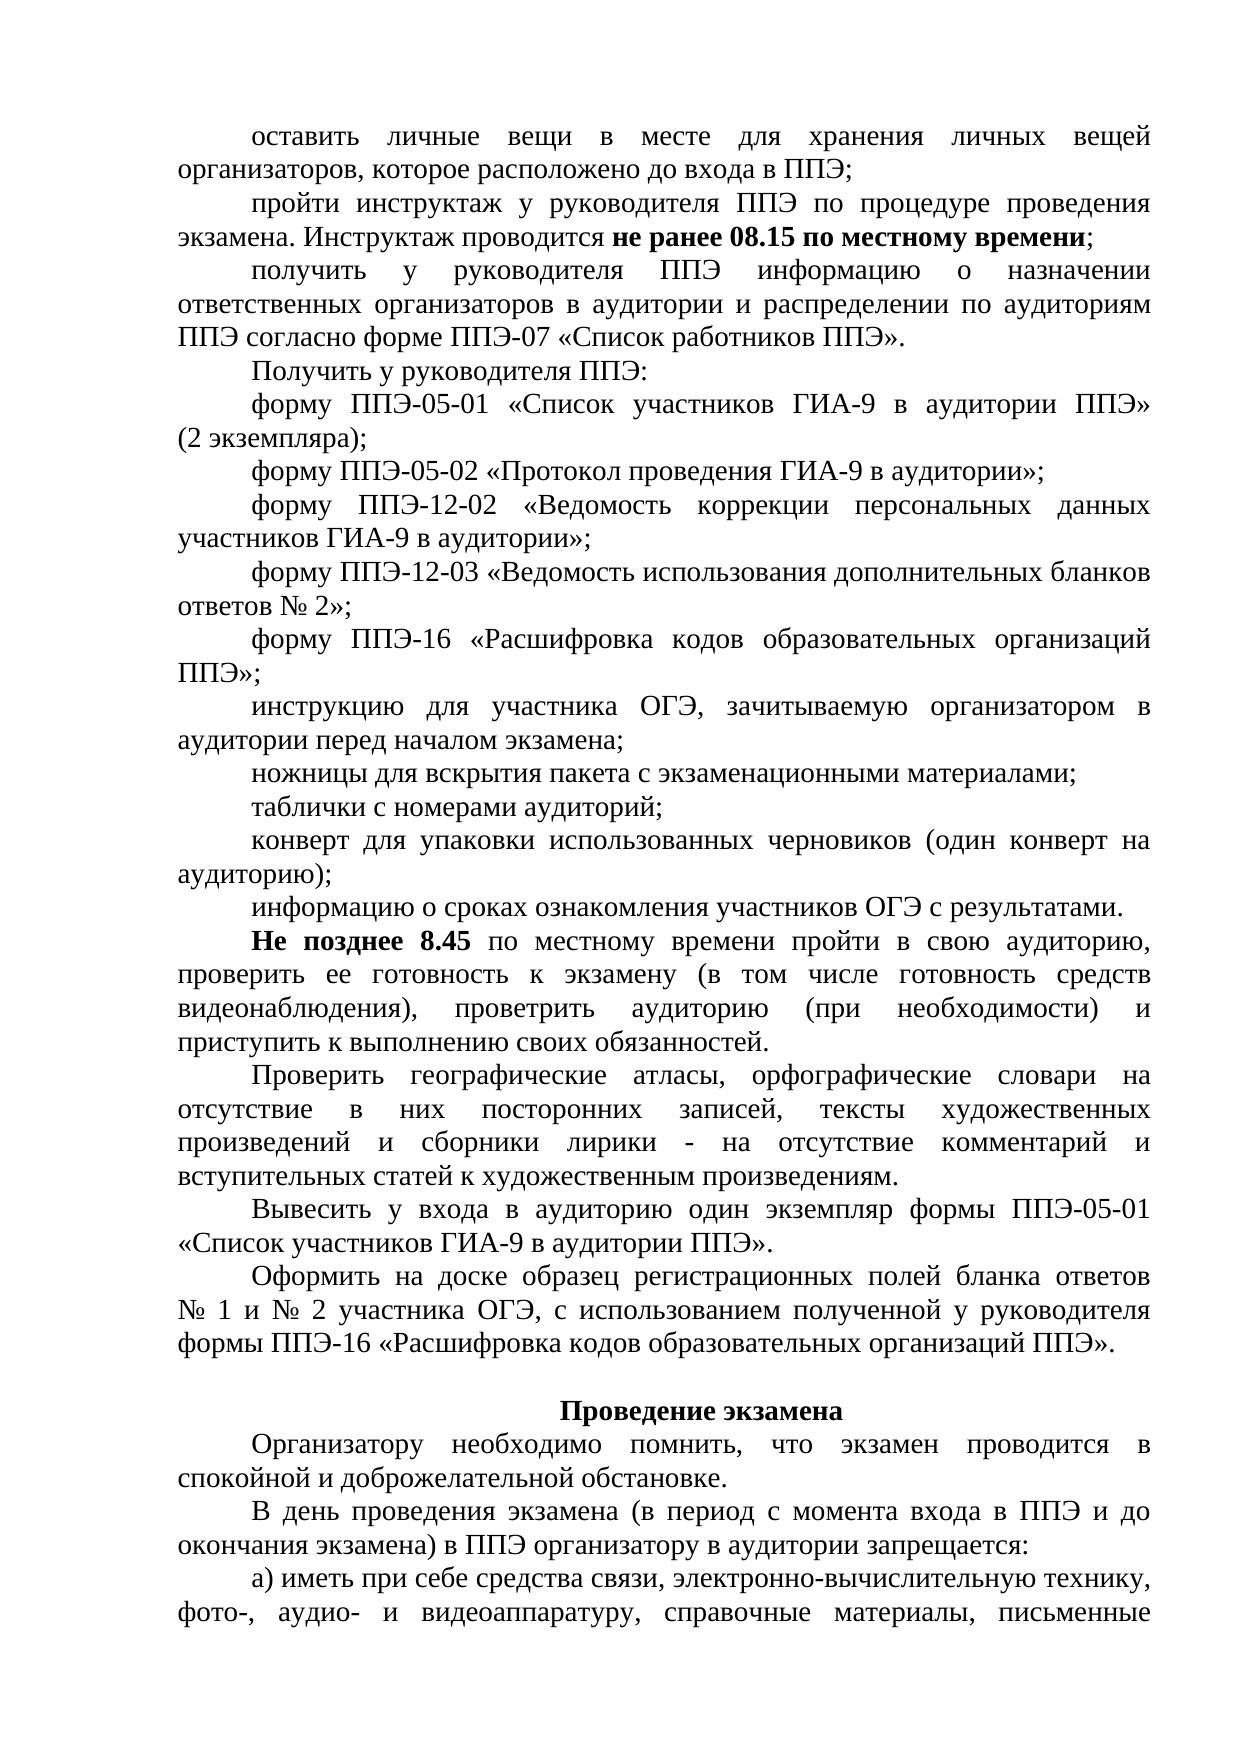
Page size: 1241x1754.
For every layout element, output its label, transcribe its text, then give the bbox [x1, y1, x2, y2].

text Оформить на доске образец регистрационных полей бланка ответов № 1 и № 2 участника ОГЭ, с использованием полученной у руководителя формы ППЭ-16 «Расшифровка кодов образовательных организаций ППЭ». [177, 1258, 1152, 1359]
text получить у руководителя ППЭ информацию о назначении ответственных организаторов в аудитории и распределении по аудиториям ППЭ согласно форме ППЭ-07 «Список работников ППЭ». [177, 252, 1152, 353]
text Получить у руководителя ППЭ: [177, 353, 1152, 386]
text Проверить географические атласы, орфографические словари на отсутствие в них посторонних записей, тексты художественных произведений и сборники лирики - на отсутствие комментарий и вступительных статей к художественным произведениям. [177, 1057, 1152, 1191]
text форму ППЭ-12-02 «Ведомость коррекции персональных данных участников ГИА-9 в аудитории»; [177, 487, 1152, 554]
text пройти инструктаж у руководителя ППЭ по процедуре проведения экзамена. Инструктаж проводится не ранее 08.15 по местному времени; [177, 185, 1152, 252]
text форму ППЭ-05-02 «Протокол проведения ГИА-9 в аудитории»; [177, 453, 1152, 487]
text Организатору необходимо помнить, что экзамен проводится в спокойной и доброжелательной обстановке. [177, 1426, 1152, 1493]
text В день проведения экзамена (в период с момента входа в ППЭ и до окончания экзамена) в ППЭ организатору в аудитории запрещается: [177, 1493, 1152, 1560]
text конверт для упаковки использованных черновиков (один конверт на аудиторию); [177, 822, 1152, 889]
text форму ППЭ-05-01 «Список участников ГИА-9 в аудитории ППЭ» (2 экземпляра); [177, 386, 1152, 453]
text таблички с номерами аудиторий; [177, 789, 1152, 822]
text Вывесить у входа в аудиторию один экземпляр формы ППЭ-05-01 «Список участников ГИА-9 в аудитории ППЭ». [177, 1191, 1152, 1258]
text инструкцию для участника ОГЭ, зачитываемую организатором в аудитории перед началом экзамена; [177, 688, 1152, 755]
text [177, 1560, 1152, 1627]
text Проведение экзамена [177, 1393, 1152, 1426]
text ножницы для вскрытия пакета с экзаменационными материалами; [177, 755, 1152, 789]
text Не позднее 8.45 по местному времени пройти в свою аудиторию, проверить ее готовность к экзамену (в том числе готовность средств видеонаблюдения), проветрить аудиторию (при необходимости) и приступить к выполнению своих обязанностей. [177, 923, 1152, 1057]
text форму ППЭ-12-03 «Ведомость использования дополнительных бланков ответов № 2»; [177, 554, 1152, 621]
text оставить личные вещи в месте для хранения личных вещей организаторов, которое расположено до входа в ППЭ; [177, 118, 1152, 185]
text форму ППЭ-16 «Расшифровка кодов образовательных организаций ППЭ»; [177, 621, 1152, 688]
text информацию о сроках ознакомления участников ОГЭ с результатами. [177, 889, 1152, 923]
